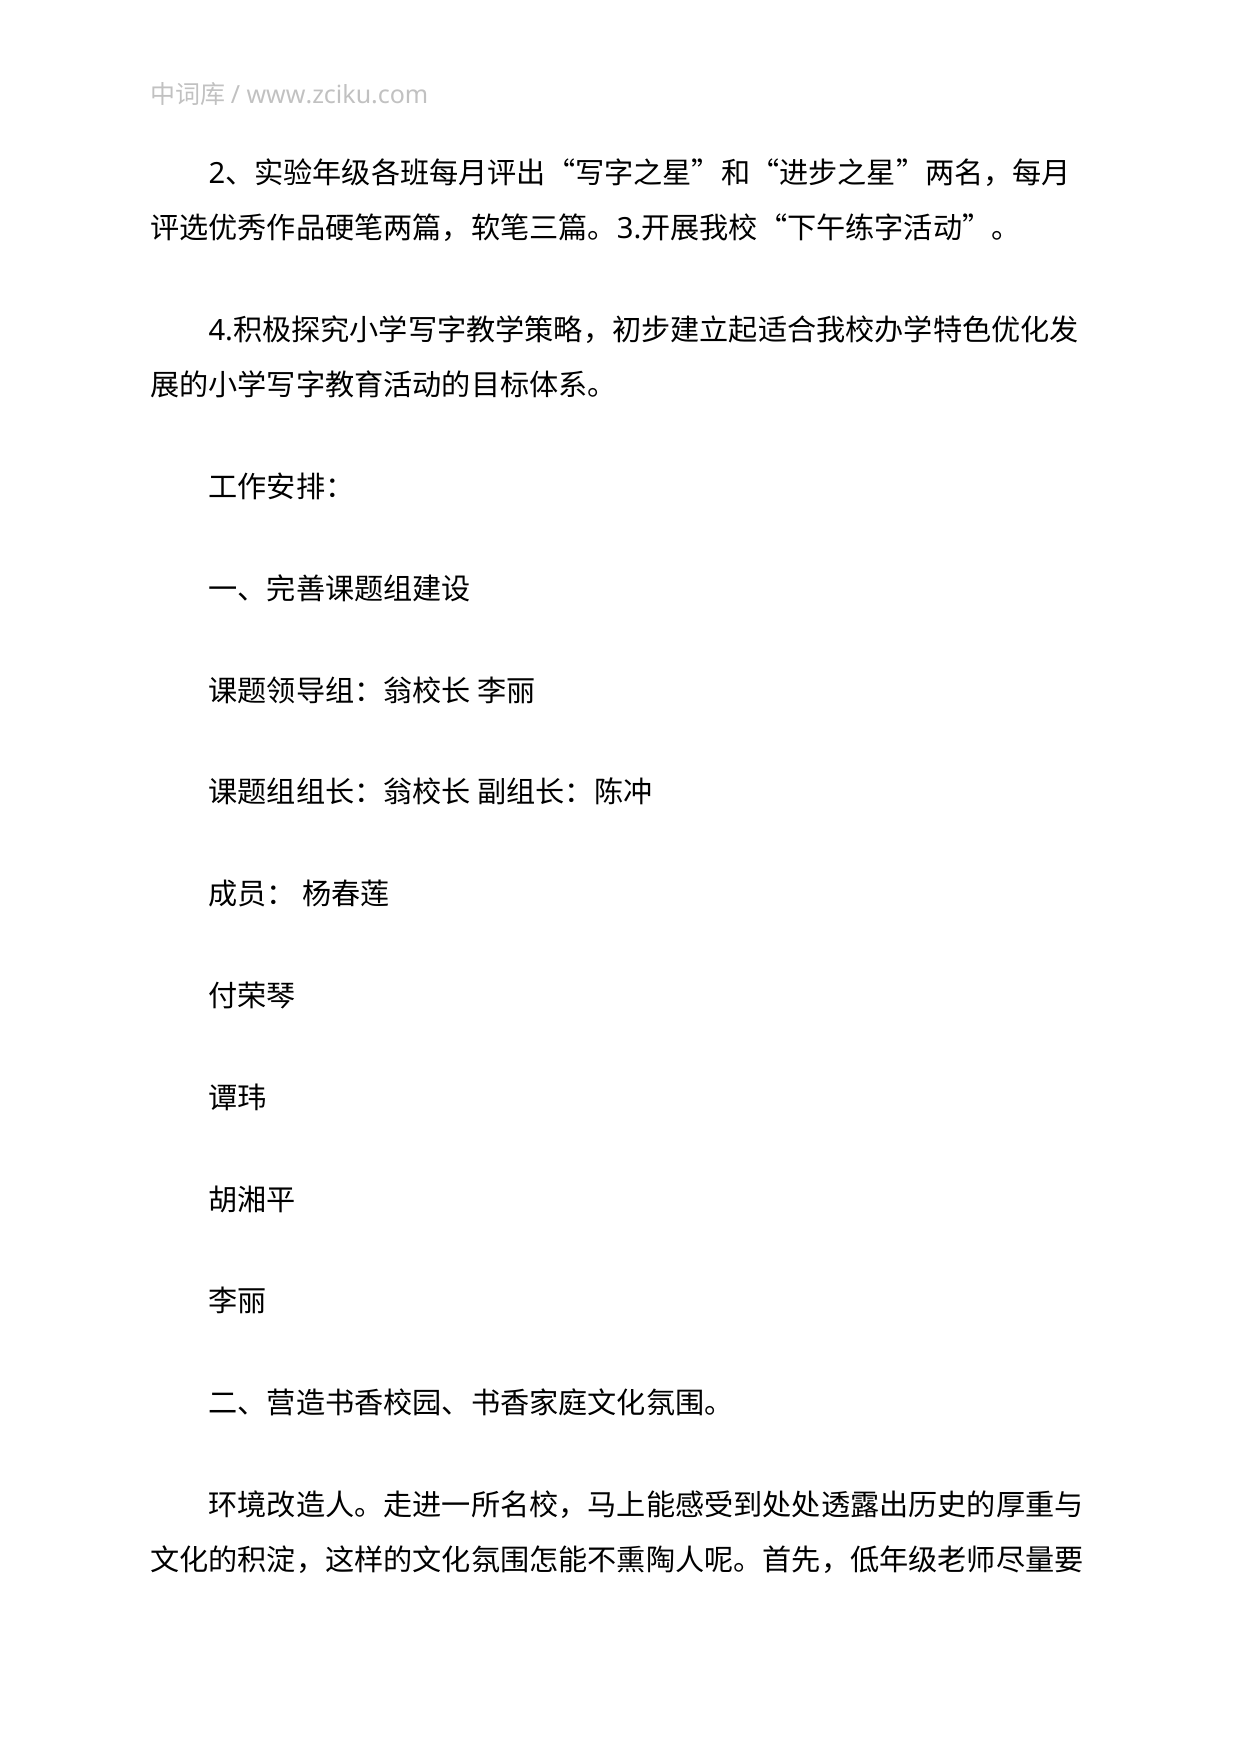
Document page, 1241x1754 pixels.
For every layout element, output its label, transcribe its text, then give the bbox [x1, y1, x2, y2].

text 付荣琴 [150, 973, 1090, 1015]
text 一、完善课题组建设 [150, 566, 1090, 608]
text 课题领导组：翁校长 李丽 [150, 667, 1090, 709]
text 谭玮 [150, 1074, 1090, 1117]
text 2、实验年级各班每月评出“写字之星”和“进步之星”两名，每月评选优秀作品硬笔两篇，软笔三篇。3.开展我校“下午练字活动”。 [150, 150, 1090, 247]
text 胡湘平 [150, 1176, 1090, 1218]
text 4.积极探究小学写字教学策略，初步建立起适合我校办学特色优化发展的小学写字教育活动的目标体系。 [150, 307, 1090, 404]
text 工作安排： [150, 464, 1090, 506]
text 成员： 杨春莲 [150, 871, 1090, 913]
text 二、营造书香校园、书香家庭文化氛围。 [150, 1380, 1090, 1422]
text 课题组组长：翁校长 副组长：陈冲 [150, 769, 1090, 811]
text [150, 1481, 1090, 1579]
text 李丽 [150, 1278, 1090, 1320]
